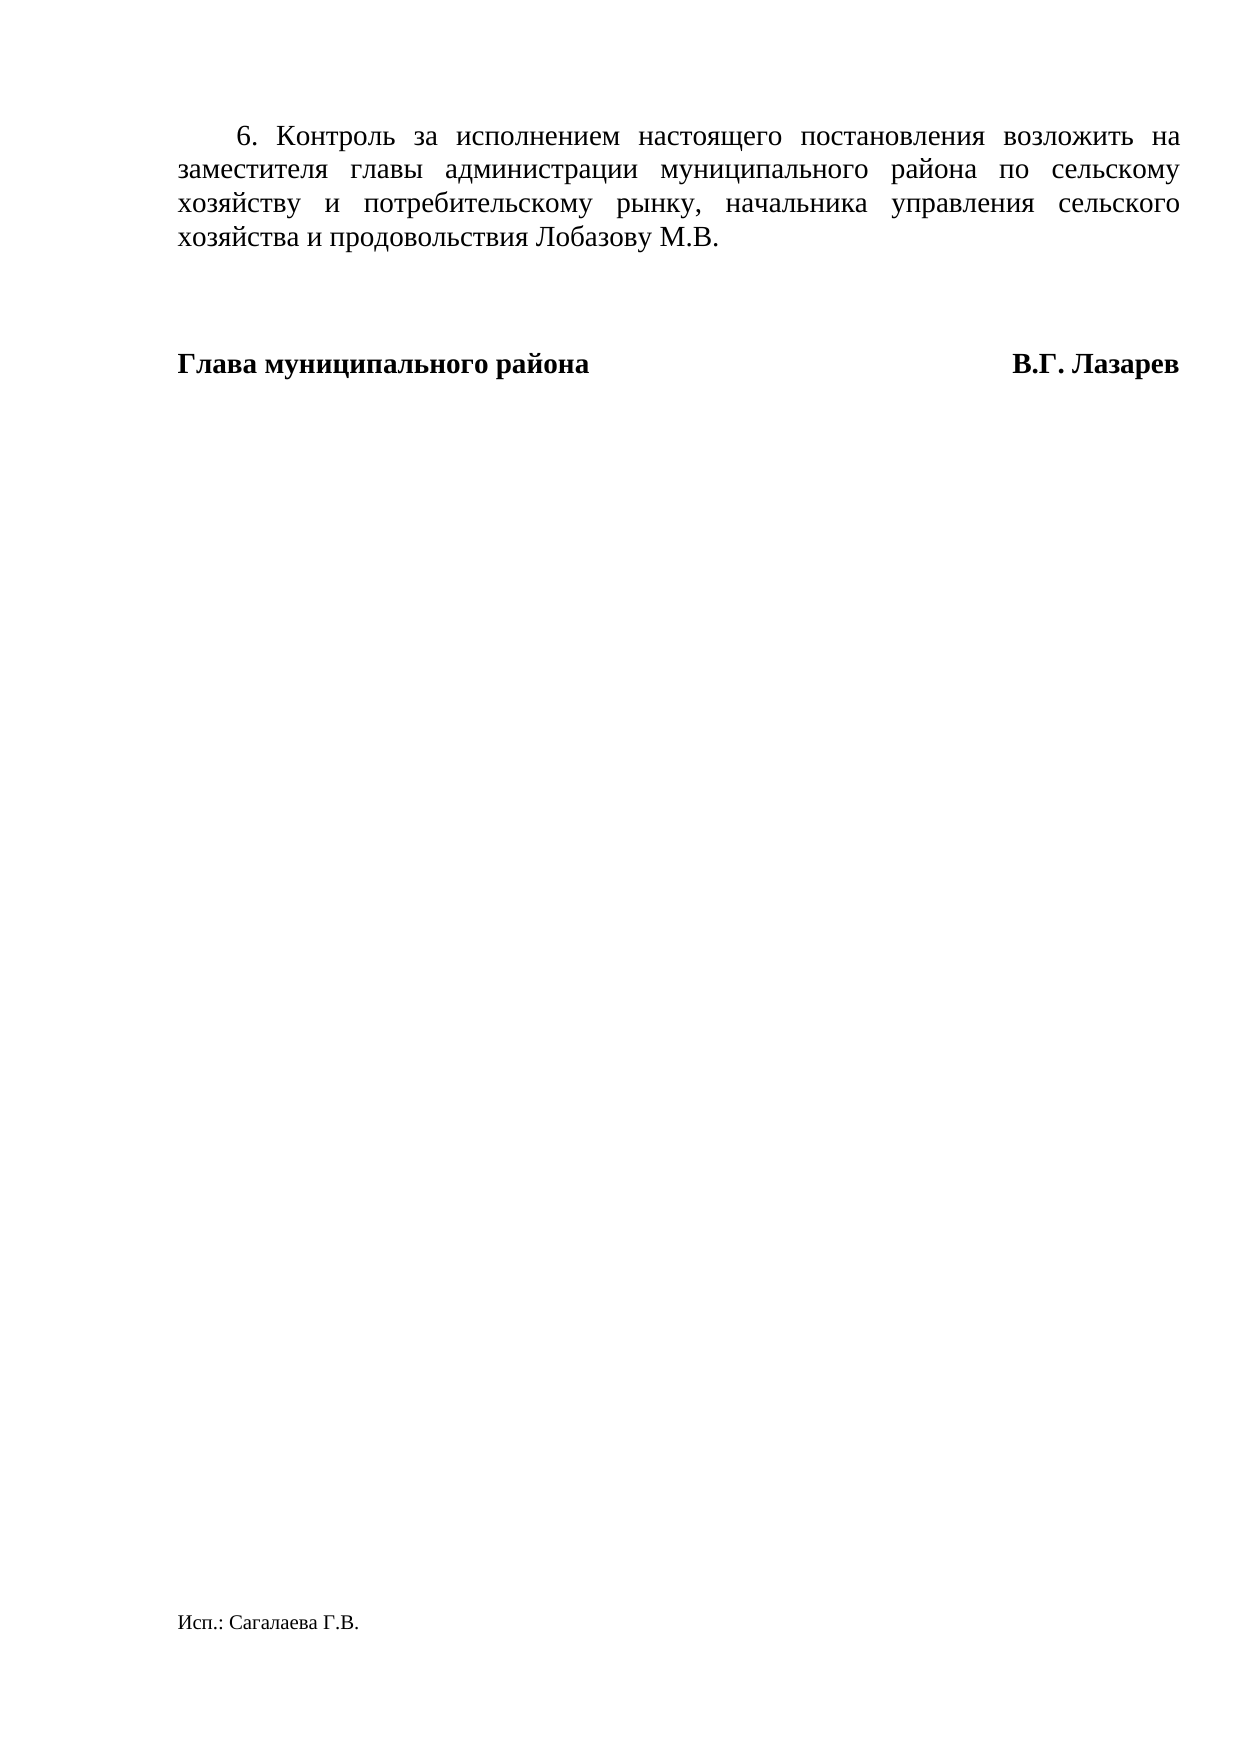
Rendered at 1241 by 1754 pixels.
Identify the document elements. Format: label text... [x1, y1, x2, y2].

text 6. Контроль за исполнением настоящего постановления возложить на заместителя главы администрации муниципального района по сельскому хозяйству и потребительскому рынку, начальника управления сельского хозяйства и продовольствия Лобазову М.В. [177, 118, 1181, 252]
text Исп.: Сагалаева Г.В. [177, 1610, 1181, 1634]
text Глава муниципального района В.Г. Лазарев [177, 346, 1181, 379]
